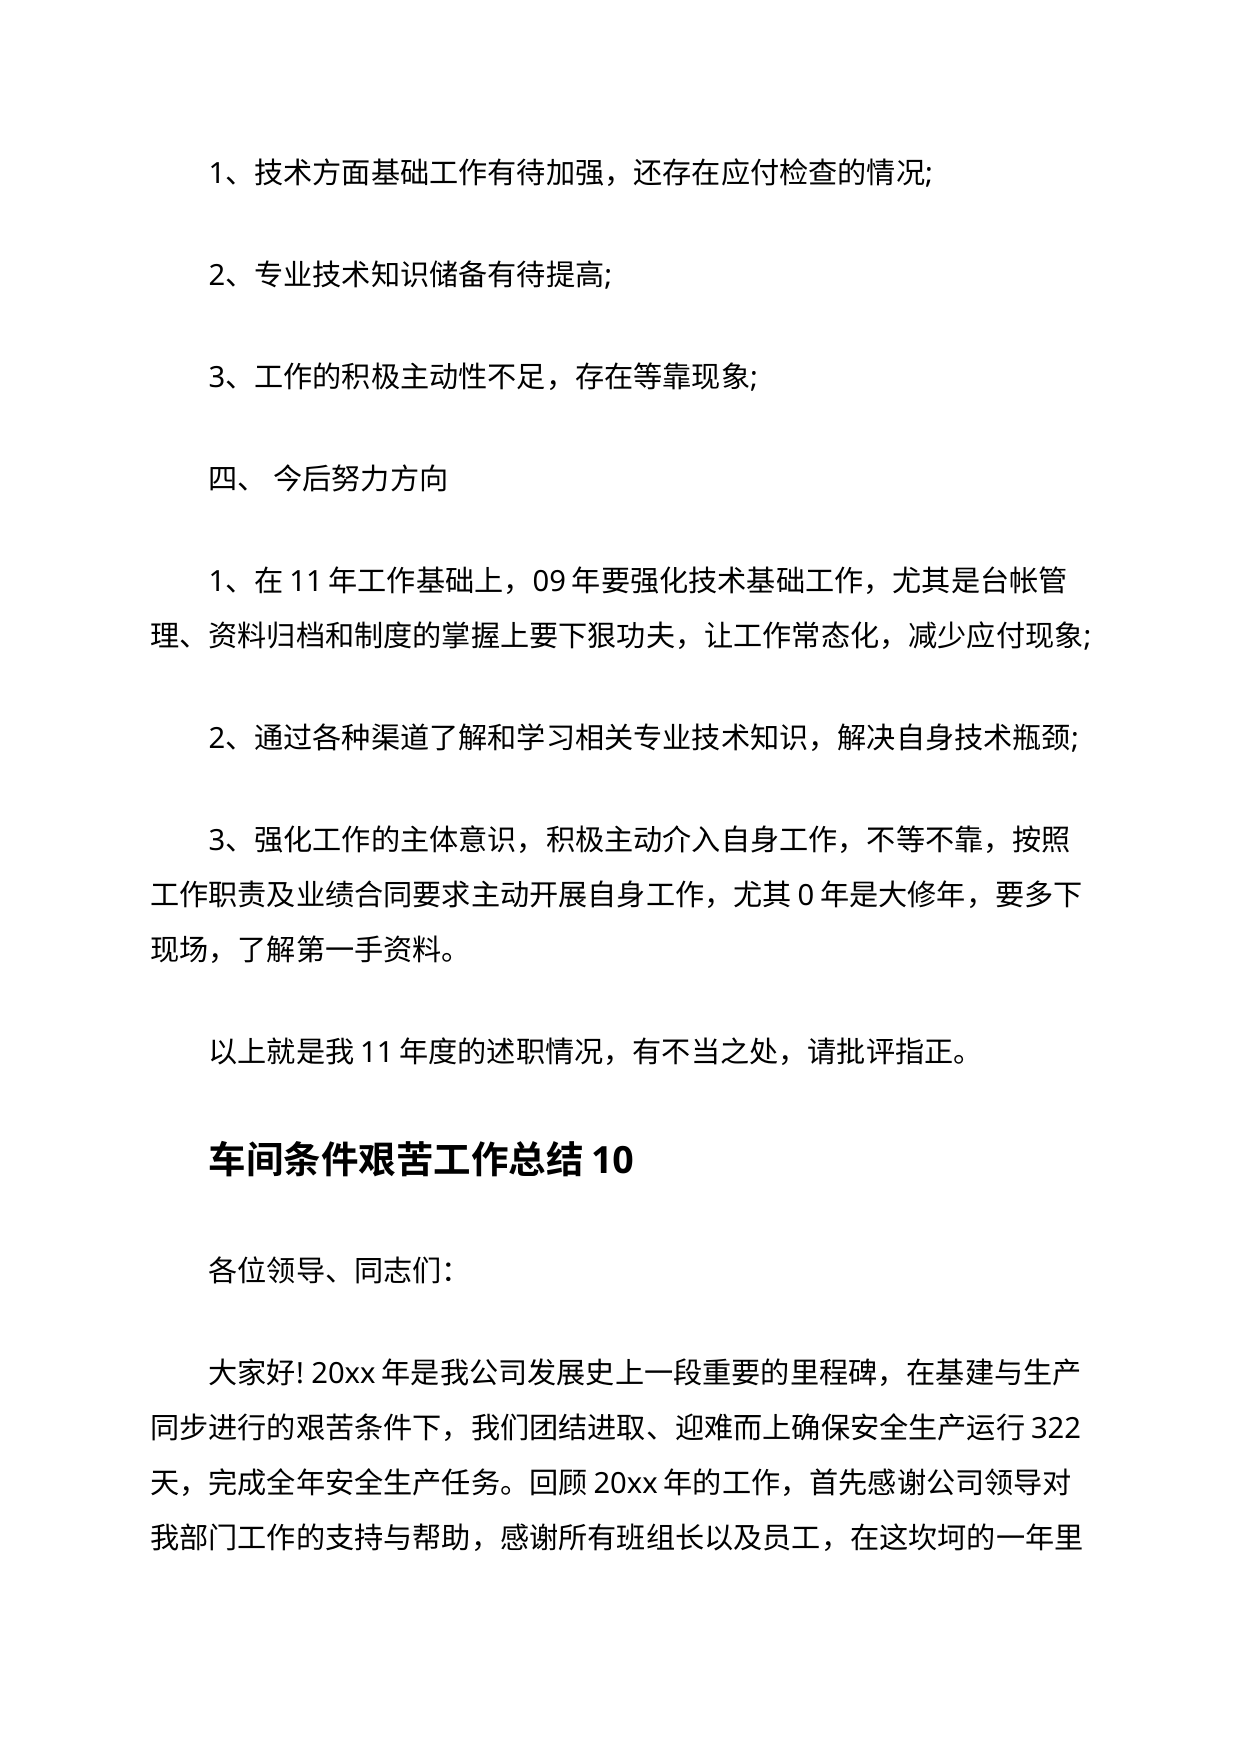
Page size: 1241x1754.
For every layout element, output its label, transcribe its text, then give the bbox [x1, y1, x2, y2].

text 四、 今后努力方向 [150, 456, 1090, 498]
text 1、技术方面基础工作有待加强，还存在应付检查的情况; [150, 150, 1090, 192]
text 1、在11年工作基础上，09年要强化技术基础工作，尤其是台帐管理、资料归档和制度的掌握上要下狠功夫，让工作常态化，减少应付现象; [150, 558, 1090, 655]
text 2、通过各种渠道了解和学习相关专业技术知识，解决自身技术瓶颈; [150, 715, 1090, 757]
text 各位领导、同志们： [150, 1248, 1090, 1290]
text 2、专业技术知识储备有待提高; [150, 252, 1090, 294]
text 3、强化工作的主体意识，积极主动介入自身工作，不等不靠，按照工作职责及业绩合同要求主动开展自身工作，尤其0年是大修年，要多下现场，了解第一手资料。 [150, 817, 1090, 969]
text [150, 1350, 1090, 1557]
text 以上就是我11年度的述职情况，有不当之处，请批评指正。 [150, 1028, 1090, 1071]
text 车间条件艰苦工作总结10 [150, 1130, 1090, 1185]
text 3、工作的积极主动性不足，存在等靠现象; [150, 354, 1090, 396]
